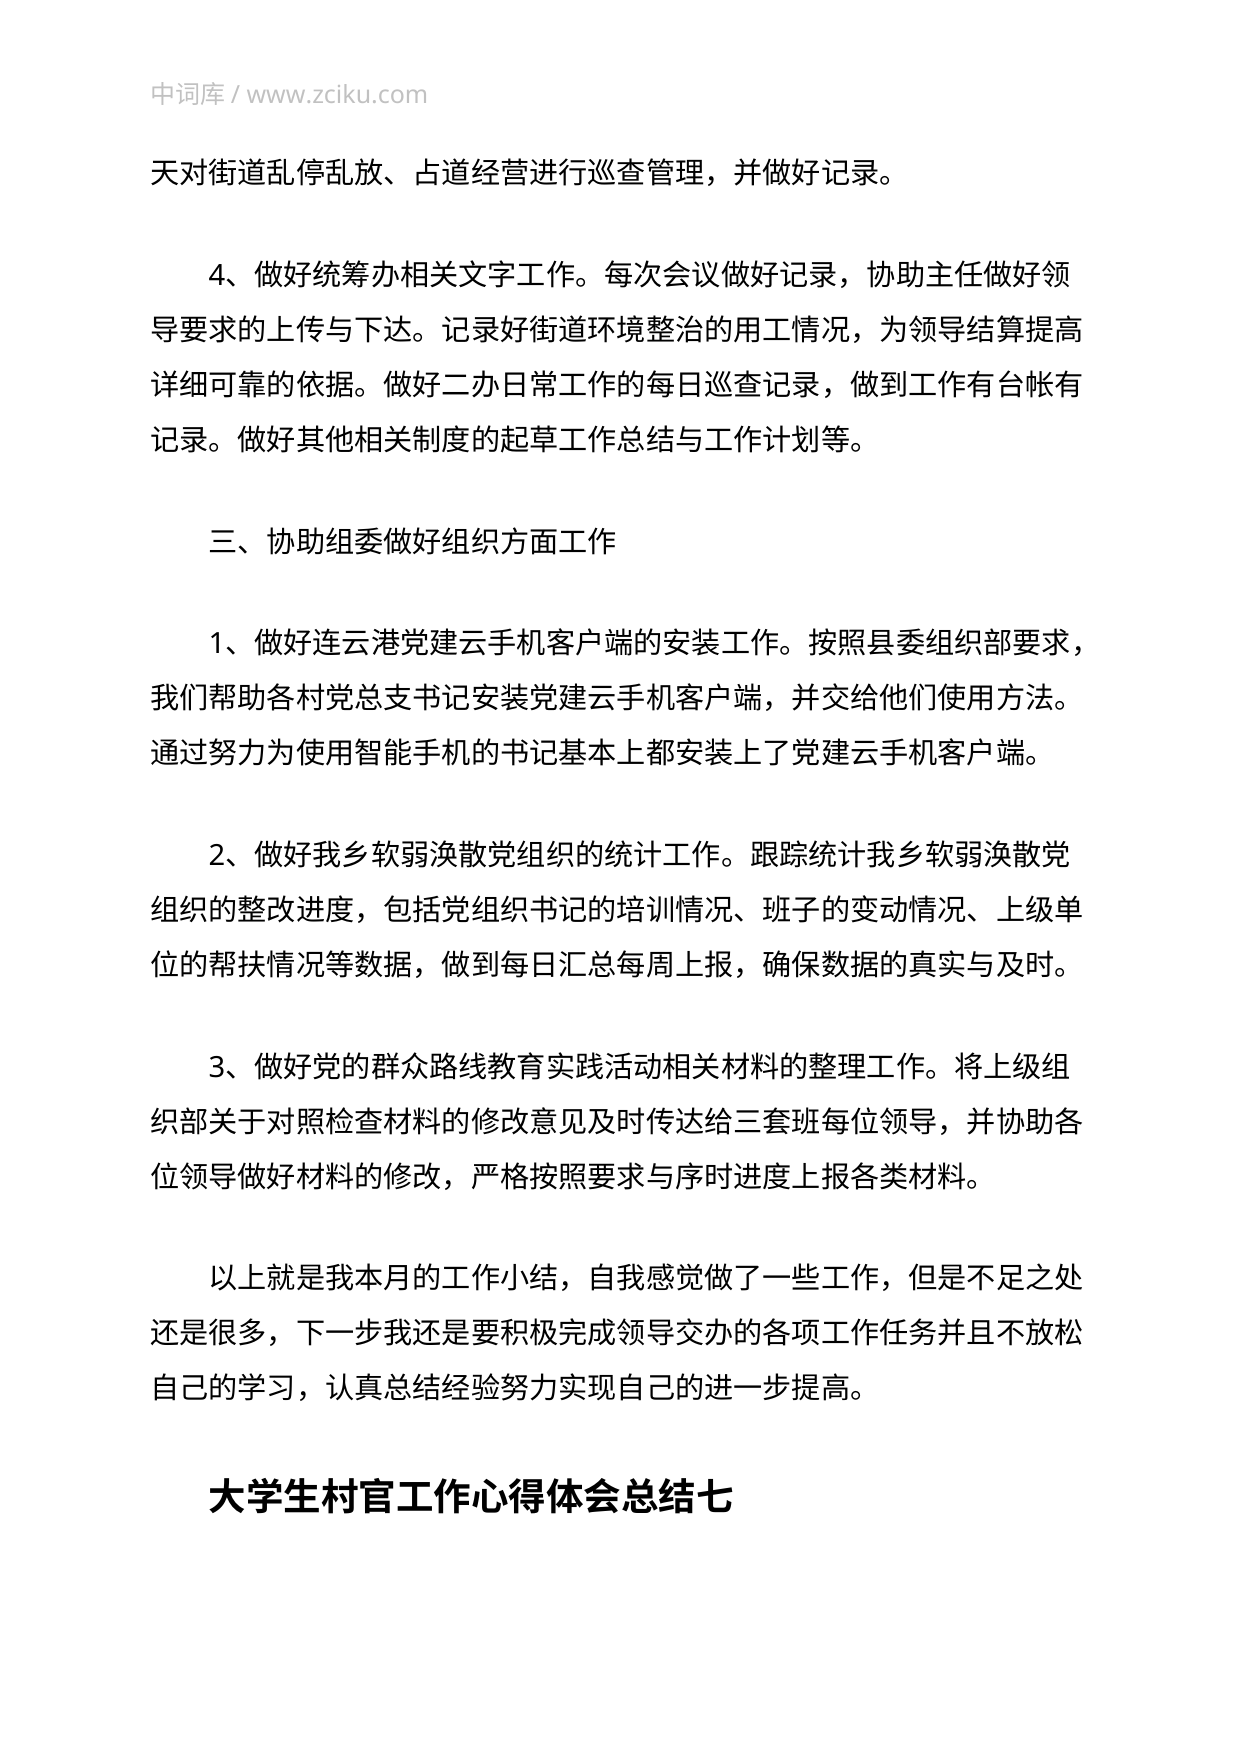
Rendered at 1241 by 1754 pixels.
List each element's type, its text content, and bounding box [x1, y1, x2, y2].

text 大学生村官工作心得体会总结七 [150, 1467, 1090, 1521]
text 以上就是我本月的工作小结，自我感觉做了一些工作，但是不足之处还是很多，下一步我还是要积极完成领导交办的各项工作任务并且不放松自己的学习，认真总结经验努力实现自己的进一步提高。 [150, 1255, 1090, 1407]
text 3、做好党的群众路线教育实践活动相关材料的整理工作。将上级组织部关于对照检查材料的修改意见及时传达给三套班每位领导，并协助各位领导做好材料的修改，严格按照要求与序时进度上报各类材料。 [150, 1043, 1090, 1196]
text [150, 150, 1090, 192]
text 2、做好我乡软弱涣散党组织的统计工作。跟踪统计我乡软弱涣散党组织的整改进度，包括党组织书记的培训情况、班子的变动情况、上级单位的帮扶情况等数据，做到每日汇总每周上报，确保数据的真实与及时。 [150, 832, 1090, 984]
text 1、做好连云港党建云手机客户端的安装工作。按照县委组织部要求，我们帮助各村党总支书记安装党建云手机客户端，并交给他们使用方法。通过努力为使用智能手机的书记基本上都安装上了党建云手机客户端。 [150, 620, 1090, 772]
text 4、做好统筹办相关文字工作。每次会议做好记录，协助主任做好领导要求的上传与下达。记录好街道环境整治的用工情况，为领导结算提高详细可靠的依据。做好二办日常工作的每日巡查记录，做到工作有台帐有记录。做好其他相关制度的起草工作总结与工作计划等。 [150, 252, 1090, 459]
text 三、协助组委做好组织方面工作 [150, 518, 1090, 561]
